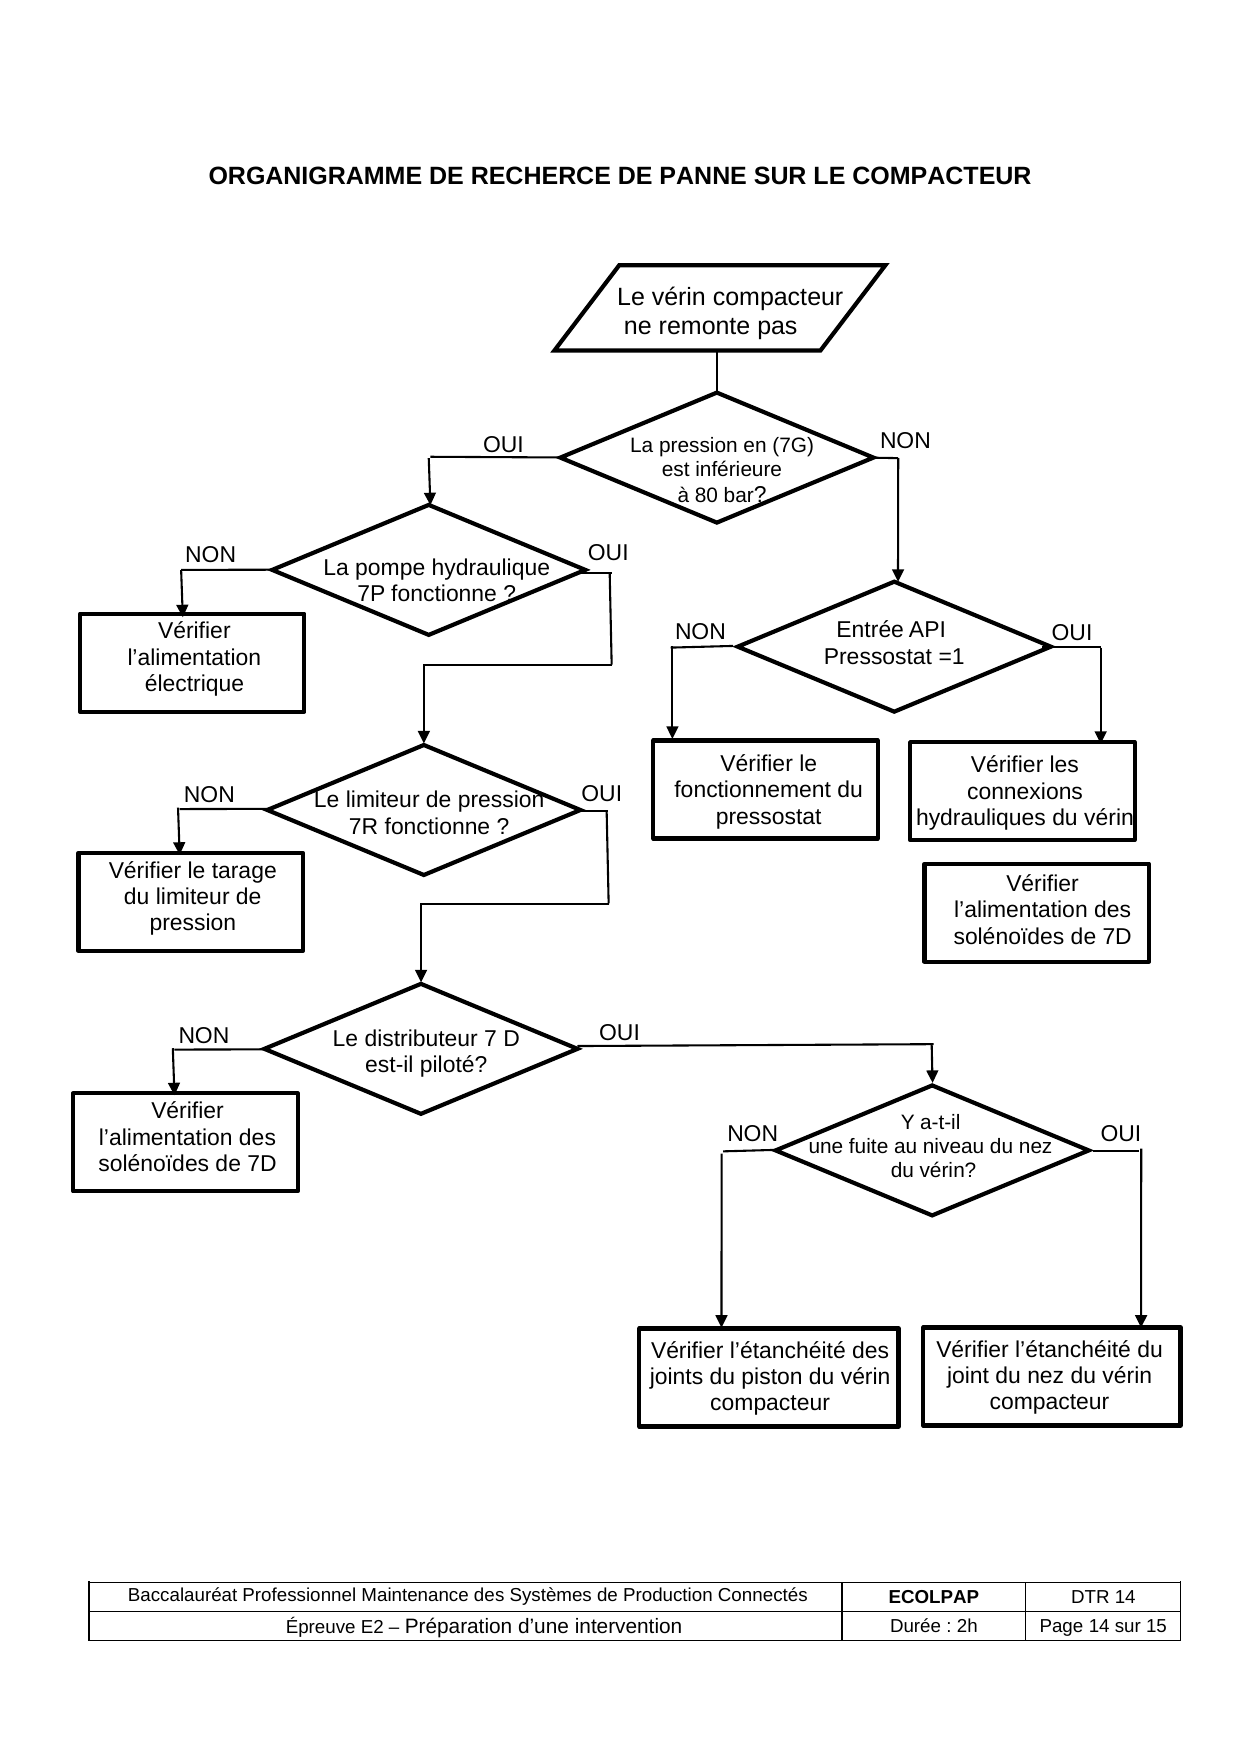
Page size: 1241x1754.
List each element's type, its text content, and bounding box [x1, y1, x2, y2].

text ORGANIGRAMME DE RECHERCE DE PANNE SUR LE COMPACTEUR [89, 161, 1152, 189]
